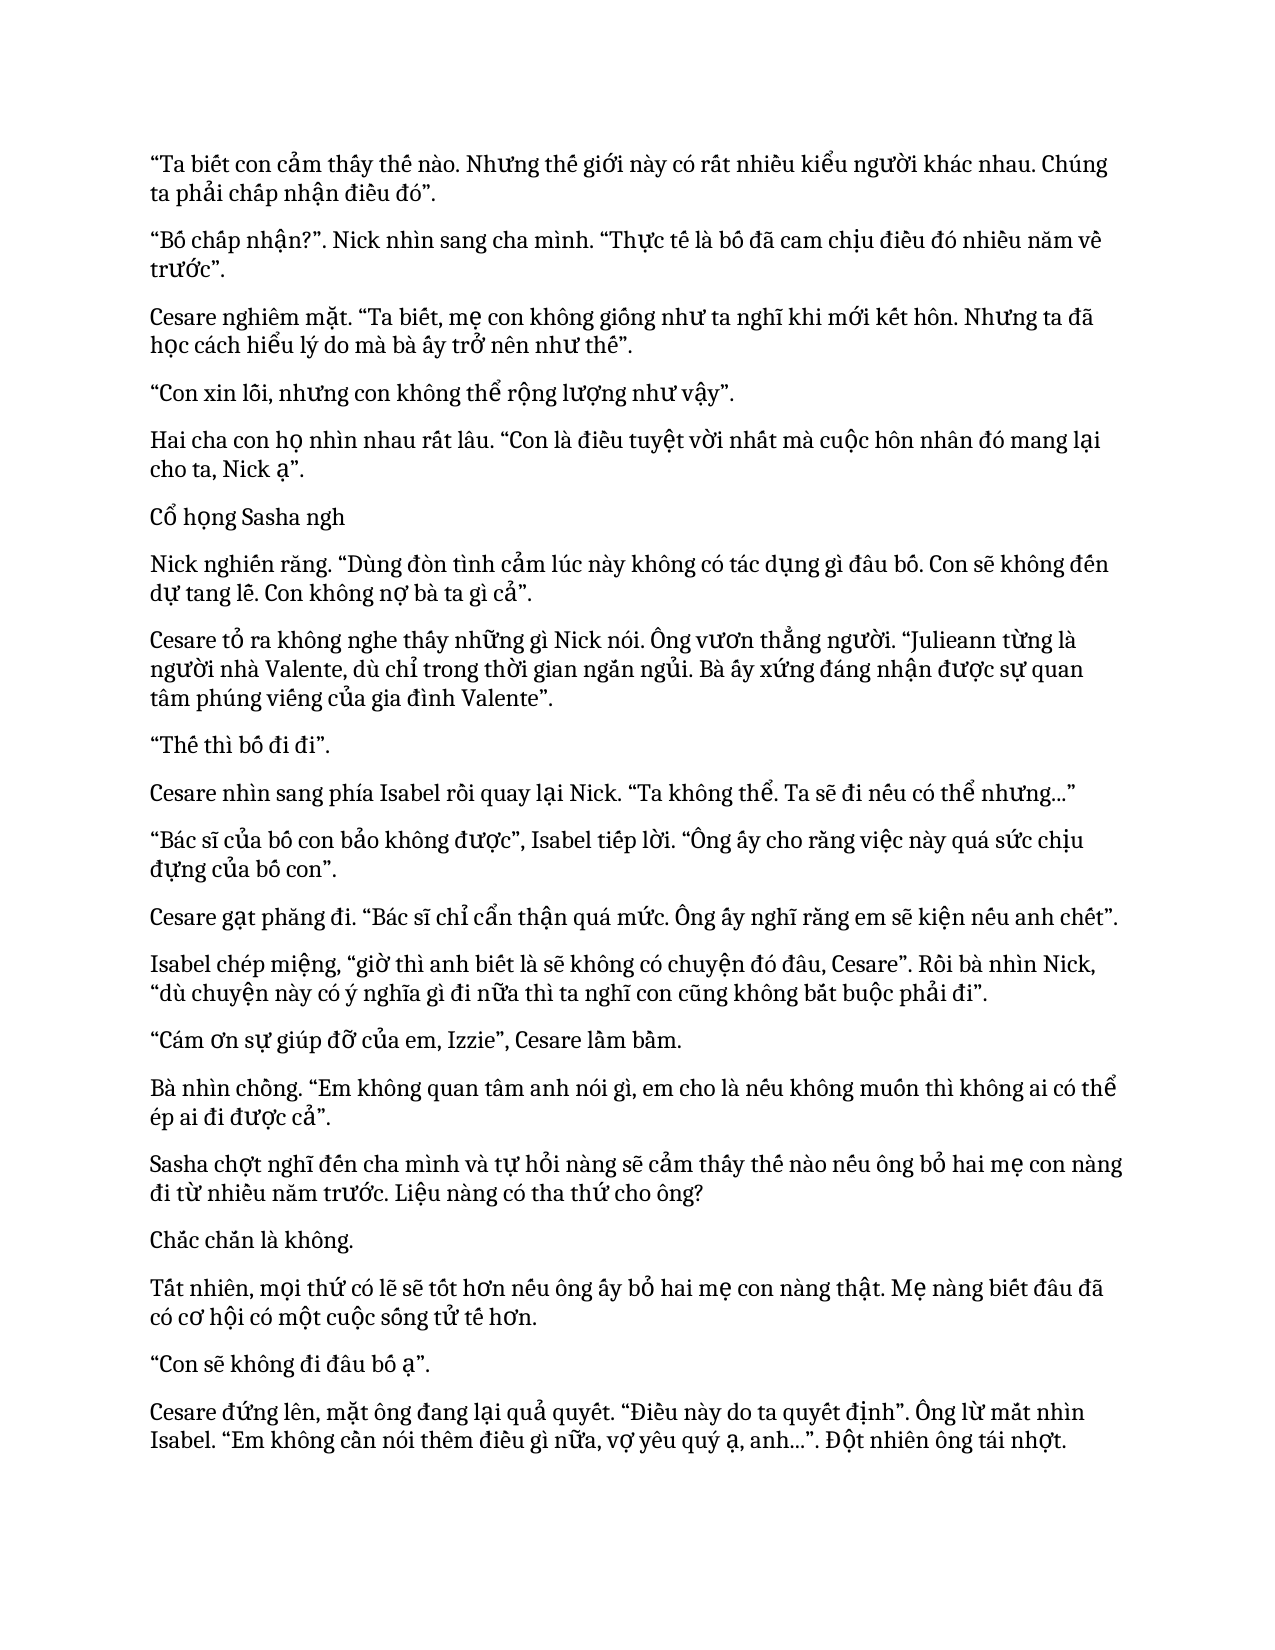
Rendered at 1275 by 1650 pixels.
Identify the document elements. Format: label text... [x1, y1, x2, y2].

text Cesare nghiêm mặt. “Ta biết, mẹ con không giống như ta nghĩ khi mới kết hôn. Nhưng ta đã học cách hiểu lý do mà bà ấy trở nên như thế”. [150, 302, 1125, 360]
text Nick nghiến răng. “Dùng đòn tình cảm lúc này không có tác dụng gì đâu bố. Con sẽ không đến dự tang lễ. Con không nợ bà ta gì cả”. [150, 550, 1125, 607]
text Cesare đứng lên, mặt ông đang lại quả quyết. “Điều này do ta quyết định”. Ông lừ mắt nhìn Isabel. “Em không cần nói thêm điều gì nữa, vợ yêu quý ạ, anh...”. Đột nhiên ông tái nhợt. [150, 1397, 1125, 1455]
text Tất nhiên, mọi thứ có lẽ sẽ tốt hơn nếu ông ấy bỏ hai mẹ con nàng thật. Mẹ nàng biết đâu đã có cơ hội có một cuộc sống tử tế hơn. [150, 1274, 1125, 1331]
text Sasha chợt nghĩ đến cha mình và tự hỏi nàng sẽ cảm thấy thế nào nếu ông bỏ hai mẹ con nàng đi từ nhiều năm trước. Liệu nàng có tha thứ cho ông? [150, 1150, 1125, 1207]
text “Bố chấp nhận?”. Nick nhìn sang cha mình. “Thực tế là bố đã cam chịu điều đó nhiều năm về trước”. [150, 226, 1125, 284]
text Hai cha con họ nhìn nhau rất lâu. “Con là điều tuyệt vời nhất mà cuộc hôn nhân đó mang lại cho ta, Nick ạ”. [150, 426, 1125, 484]
text Bà nhìn chồng. “Em không quan tâm anh nói gì, em cho là nếu không muốn thì không ai có thể ép ai đi được cả”. [150, 1074, 1125, 1131]
text “Con sẽ không đi đâu bố ạ”. [150, 1350, 1125, 1379]
text Cesare nhìn sang phía Isabel rồi quay lại Nick. “Ta không thể. Ta sẽ đi nếu có thể nhưng...” [150, 779, 1125, 807]
text Chắc chắn là không. [150, 1226, 1125, 1255]
text “Cám ơn sự giúp đỡ của em, Izzie”, Cesare lầm bầm. [150, 1026, 1125, 1055]
text “Ta biết con cảm thấy thế nào. Nhưng thế giới này có rất nhiều kiểu người khác nhau. Chúng ta phải chấp nhận điều đó”. [150, 150, 1125, 207]
text “Thế thì bố đi đi”. [150, 731, 1125, 760]
text Cổ họng Sasha ngh [150, 502, 1125, 531]
text “Bác sĩ của bố con bảo không được”, Isabel tiếp lời. “Ông ấy cho rằng việc này quá sức chịu đựng của bố con”. [150, 826, 1125, 884]
text Cesare tỏ ra không nghe thấy những gì Nick nói. Ông vươn thẳng người. “Julieann từng là người nhà Valente, dù chỉ trong thời gian ngắn ngủi. Bà ấy xứng đáng nhận được sự quan tâm phúng viếng của gia đình Valente”. [150, 626, 1125, 712]
text Cesare gạt phăng đi. “Bác sĩ chỉ cẩn thận quá mức. Ông ấy nghĩ rằng em sẽ kiện nếu anh chết”. [150, 902, 1125, 931]
text “Con xin lỗi, nhưng con không thể rộng lượng như vậy”. [150, 379, 1125, 407]
text Isabel chép miệng, “giờ thì anh biết là sẽ không có chuyện đó đâu, Cesare”. Rồi bà nhìn Nick, “dù chuyện này có ý nghĩa gì đi nữa thì ta nghĩ con cũng không bắt buộc phải đi”. [150, 950, 1125, 1007]
